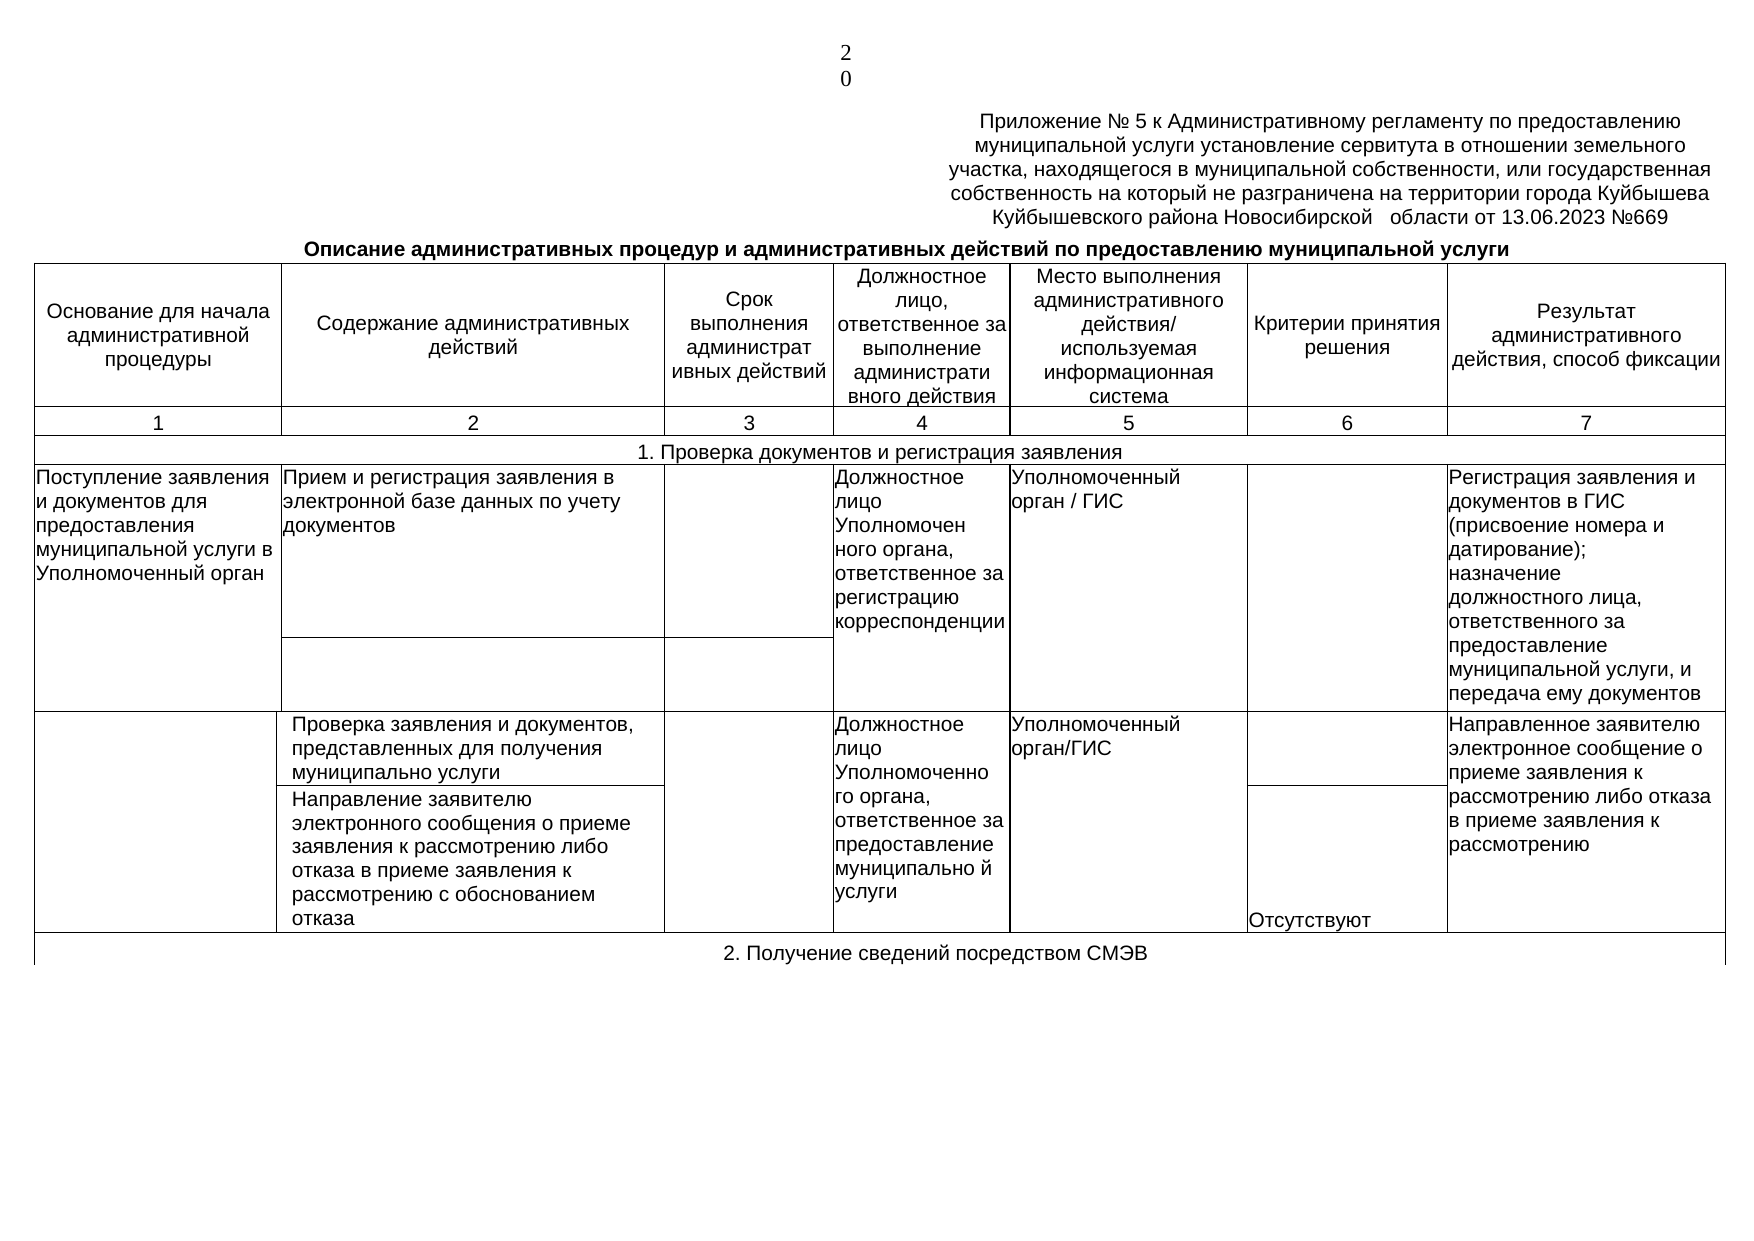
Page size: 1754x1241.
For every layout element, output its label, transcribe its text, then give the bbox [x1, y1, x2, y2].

text Описание административных процедур и административных действий по предоставлению муниципальной услуги [35, 229, 1724, 263]
table_cell 4 [834, 407, 1009, 435]
table_cell Уполномоченный орган / ГИС [1011, 465, 1247, 711]
table_cell Направление заявителю электронного сообщения о приеме заявления к рассмотрению либо отказа в приеме заявления к рассмотрению с обоснованием отказа [277, 786, 664, 932]
table_cell Прием и регистрация заявления в электронной базе данных по учету документов [282, 465, 664, 637]
table_cell 2 [282, 407, 664, 435]
table_cell 7 [1448, 407, 1725, 435]
table_cell [665, 712, 833, 932]
table_cell Отсутствуют [1248, 786, 1447, 932]
table_cell 2. Получение сведений посредством СМЭВ [35, 933, 1725, 964]
table_cell [282, 638, 664, 711]
table_cell 5 [1011, 407, 1247, 435]
table_header Критерии принятия решения [1248, 264, 1447, 406]
table_cell Направленное заявителю электронное сообщение о приеме заявления к рассмотрению либо отказа в приеме заявления к рассмотрению [1448, 712, 1725, 932]
table_header Место выполнения административного действия/ используемая информационная система [1011, 264, 1247, 406]
table_cell [665, 638, 833, 711]
table_cell [665, 465, 833, 637]
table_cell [834, 712, 1009, 932]
table_cell [35, 712, 276, 932]
table_cell Уполномоченный орган/ГИС [1011, 712, 1247, 932]
table_cell 1 [35, 407, 281, 435]
table_cell 6 [1248, 407, 1447, 435]
table_header Должностное лицо, ответственное за выполнение администрати вного действия [834, 264, 1009, 406]
table_cell 3 [665, 407, 833, 435]
table_header Основание для начала административной процедуры [35, 264, 281, 406]
table_header Результат административного действия, способ фиксации [1448, 264, 1725, 406]
table_header Срок выполнения администрат ивных действий [665, 264, 833, 406]
table_cell Регистрация заявления и документов в ГИС (присвоение номера и датирование); назначение должностного лица, ответственного за предоставление муниципальной услуги, и передача ему документов [1448, 465, 1725, 711]
table_cell 1. Проверка документов и регистрация заявления [35, 436, 1725, 464]
text Приложение № 5 к Административному регламенту по предоставлению муниципальной услуги установление сервитута в отношении земельного участка, находящегося в муниципальной собственности, или государственная собственность на который не разграничена на территории города Куйбышева Куйбышевского района Новосибирской области от 13.06.2023 №669 [936, 109, 1724, 229]
table_cell Должностное лицо Уполномочен ного органа, ответственное за регистрацию корреспонденции [834, 465, 1009, 711]
table_cell Проверка заявления и документов, представленных для получения муниципально услуги [277, 712, 664, 785]
table_cell [1248, 712, 1447, 785]
table_header Содержание административных действий [282, 264, 664, 406]
table_cell Поступление заявления и документов для предоставления муниципальной услуги в Уполномоченный орган [35, 465, 281, 711]
table_cell [1248, 465, 1447, 711]
